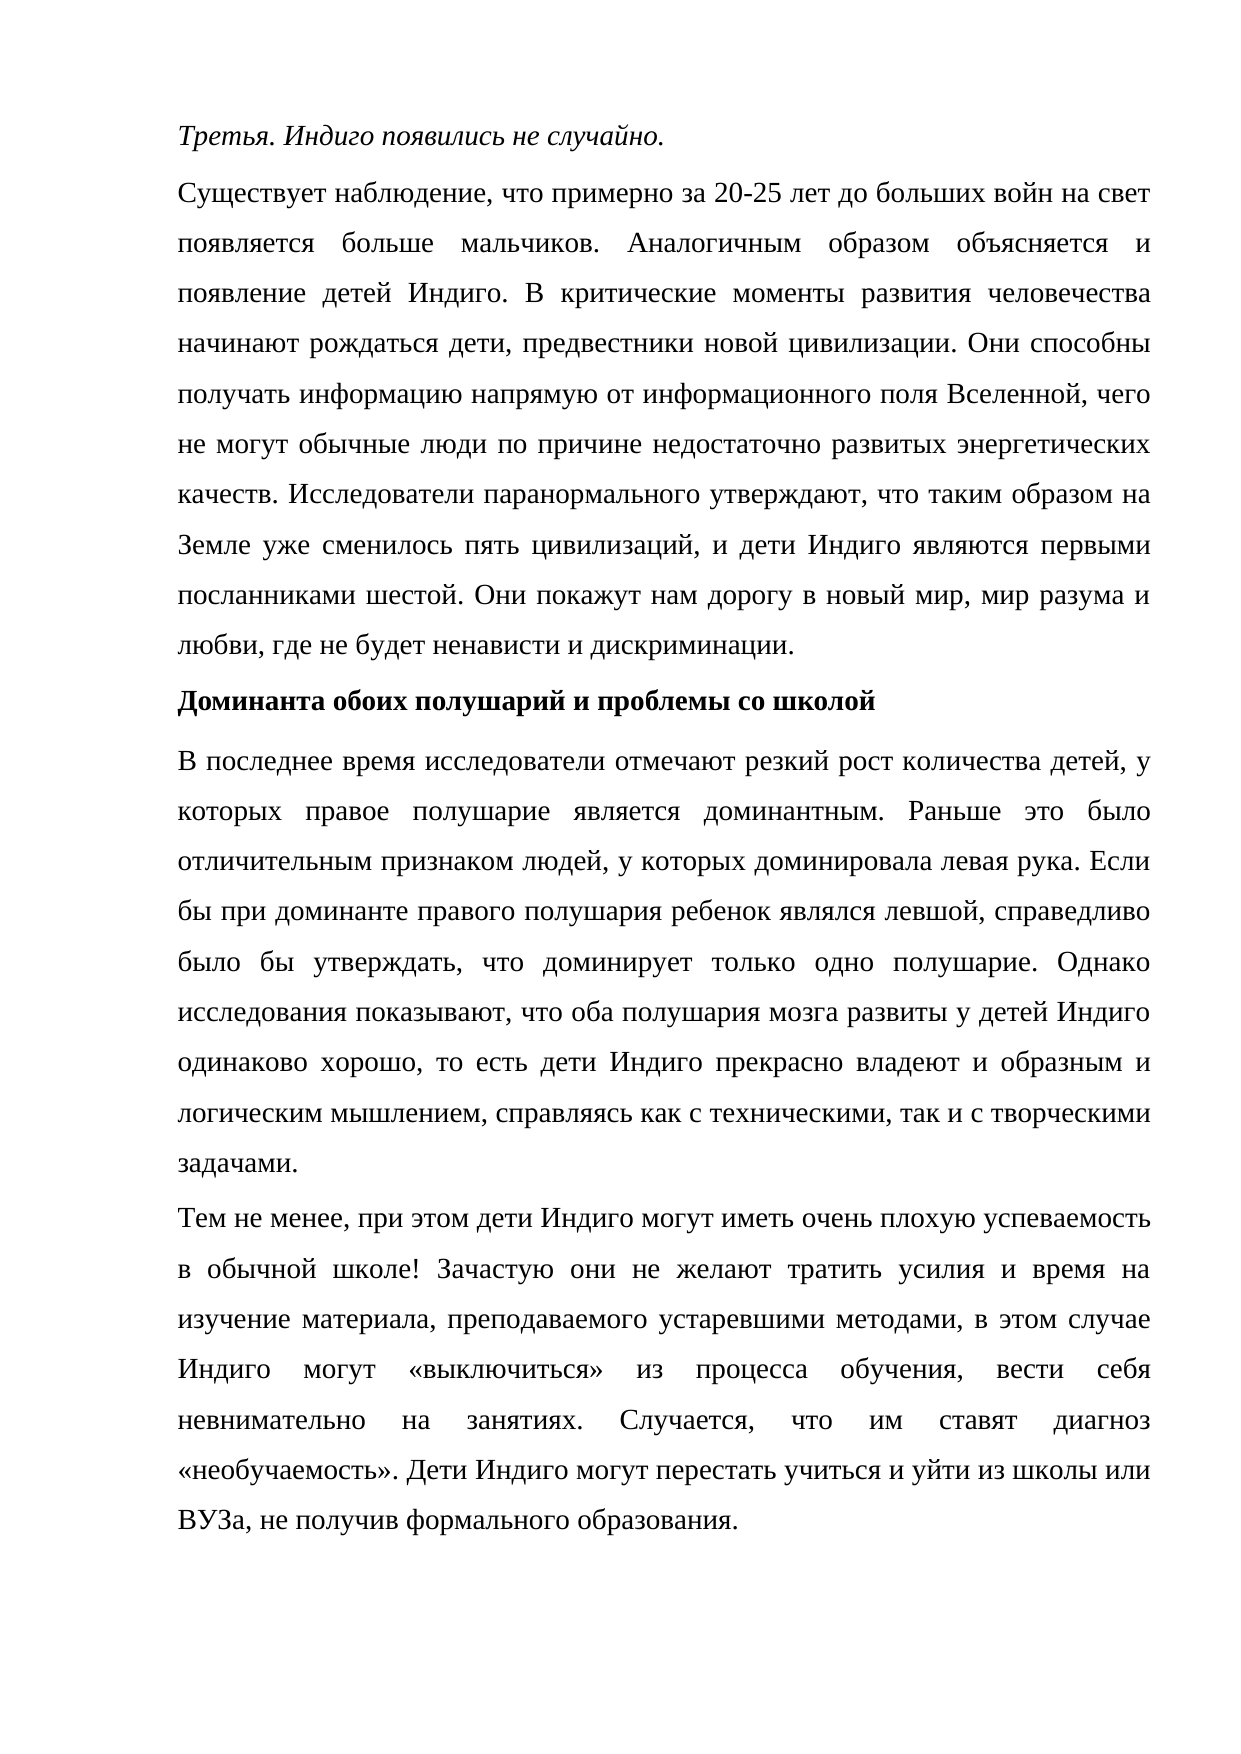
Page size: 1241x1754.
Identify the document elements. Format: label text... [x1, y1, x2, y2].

text Существует наблюдение, что примерно за 20-25 лет до больших войн на свет появляется больше мальчиков. Аналогичным образом объясняется и появление детей Индиго. В критические моменты развития человечества начинают рождаться дети, предвестники новой цивилизации. Они способны получать информацию напрямую от информационного поля Вселенной, чего не могут обычные люди по причине недостаточно развитых энергетических качеств. Исследователи паранормального утверждают, что таким образом на Земле уже сменилось пять цивилизаций, и дети Индиго являются первыми посланниками шестой. Они покажут нам дорогу в новый мир, мир разума и любви, где не будет ненависти и дискриминации. [177, 175, 1152, 661]
subtitle Третья. Индиго появились не случайно. [177, 118, 1152, 152]
text Тем не менее, при этом дети Индиго могут иметь очень плохую успеваемость в обычной школе! Зачастую они не желают тратить усилия и время на изучение материала, преподаваемого устаревшими методами, в этом случае Индиго могут «выключиться» из процесса обучения, вести себя невнимательно на занятиях. Случается, что им ставят диагноз «необучаемость». Дети Индиго могут перестать учиться и уйти из школы или ВУЗа, не получив формального образования. [177, 1201, 1152, 1536]
text В последнее время исследователи отмечают резкий рост количества детей, у которых правое полушарие является доминантным. Раньше это было отличительным признаком людей, у которых доминировала левая рука. Если бы при доминанте правого полушария ребенок являлся левшой, справедливо было бы утверждать, что доминирует только одно полушарие. Однако исследования показывают, что оба полушария мозга развиты у детей Индиго одинаково хорошо, то есть дети Индиго прекрасно владеют и образным и логическим мышлением, справляясь как с техническими, так и с творческими задачами. [177, 743, 1152, 1179]
subtitle Доминанта обоих полушарий и проблемы со школой [177, 683, 1152, 716]
